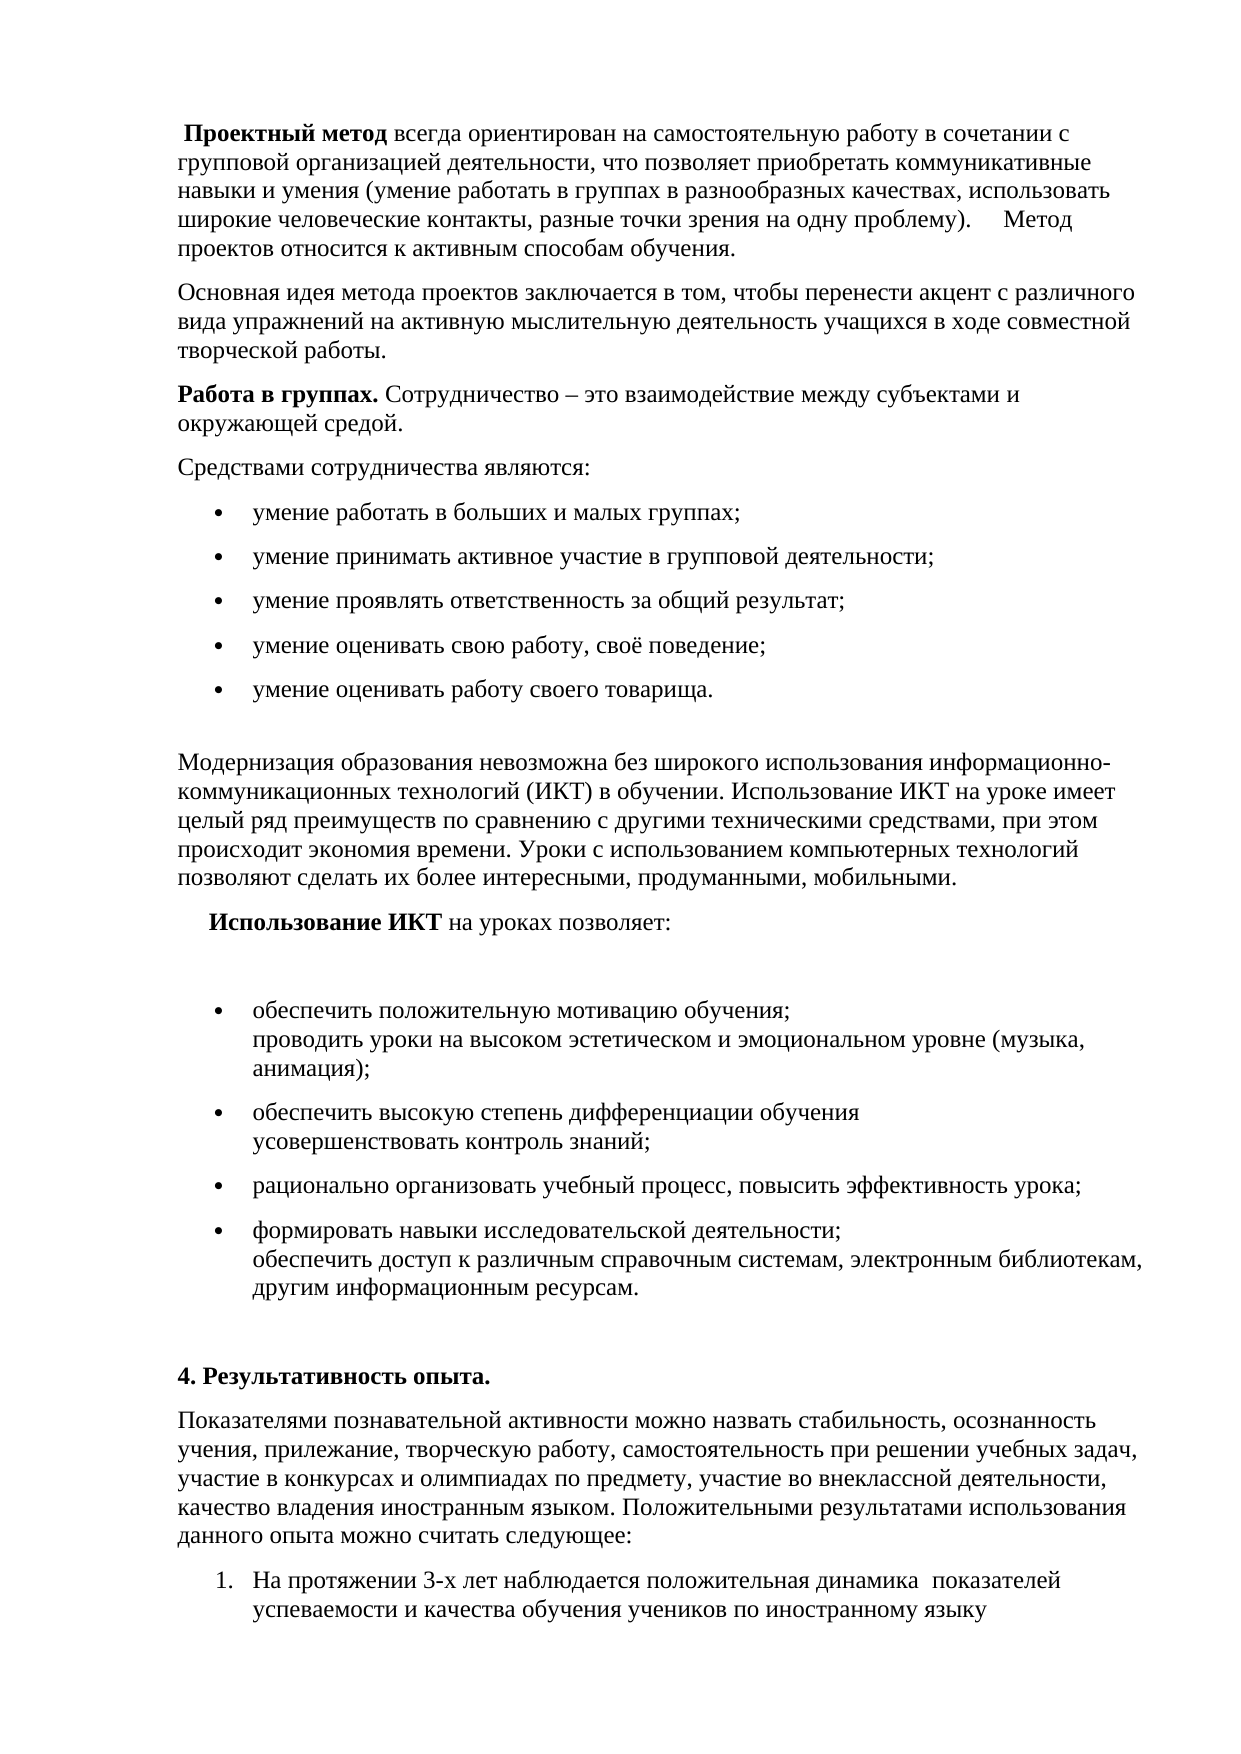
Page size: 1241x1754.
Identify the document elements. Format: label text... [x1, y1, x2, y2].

list рационально организовать учебный процесс, повысить эффективность урока; [215, 1171, 1152, 1199]
list умение работать в больших и малых группах; [215, 497, 1152, 526]
text Модернизация образования невозможна без широкого использования информационно-коммуникационных технологий (ИКТ) в обучении. Использование ИКТ на уроке имеет целый ряд преимуществ по сравнению с другими техническими средствами, при этом происходит экономия времени. Уроки с использованием компьютерных технологий позволяют сделать их более интересными, продуманными, мобильными. [177, 719, 1152, 891]
text Показателями познавательной активности можно назвать стабильность, осознанность учения, прилежание, творческую работу, самостоятельность при решении учебных задач, участие в конкурсах и олимпиадах по предмету, участие во внеклассной деятельности, качество владения иностранным языком. Положительными результатами использования данного опыта можно считать следующее: [177, 1406, 1152, 1549]
text Использование ИКТ на уроках позволяет: [177, 907, 1152, 936]
list На протяжении 3-х лет наблюдается положительная динамика показателей успеваемости и качества обучения учеников по иностранному языку [215, 1565, 1152, 1622]
text Работа в группах. Сотрудничество – это взаимодействие между субъектами и окружающей средой. [177, 379, 1152, 437]
list умение оценивать свою работу, своё поведение; [215, 630, 1152, 659]
list умение принимать активное участие в групповой деятельности; [215, 541, 1152, 570]
text 4. Результативность опыта. [177, 1361, 1152, 1390]
list обеспечить положительную мотивацию обучения; проводить уроки на высоком эстетическом и эмоциональном уровне (музыка, анимация); [215, 996, 1152, 1082]
list обеспечить высокую степень дифференциации обучения усовершенствовать контроль знаний; [215, 1097, 1152, 1155]
text Основная идея метода проектов заключается в том, чтобы перенести акцент с различного вида упражнений на активную мыслительную деятельность учащихся в ходе совместной творческой работы. [177, 277, 1152, 364]
text Средствами сотрудничества являются: [177, 452, 1152, 481]
list формировать навыки исследовательской деятельности; обеспечить доступ к различным справочным системам, электронным библиотекам, другим информационным ресурсам. [215, 1215, 1152, 1301]
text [177, 118, 1152, 262]
list умение оценивать работу своего товарища. [215, 674, 1152, 703]
list умение проявлять ответственность за общий результат; [215, 586, 1152, 614]
